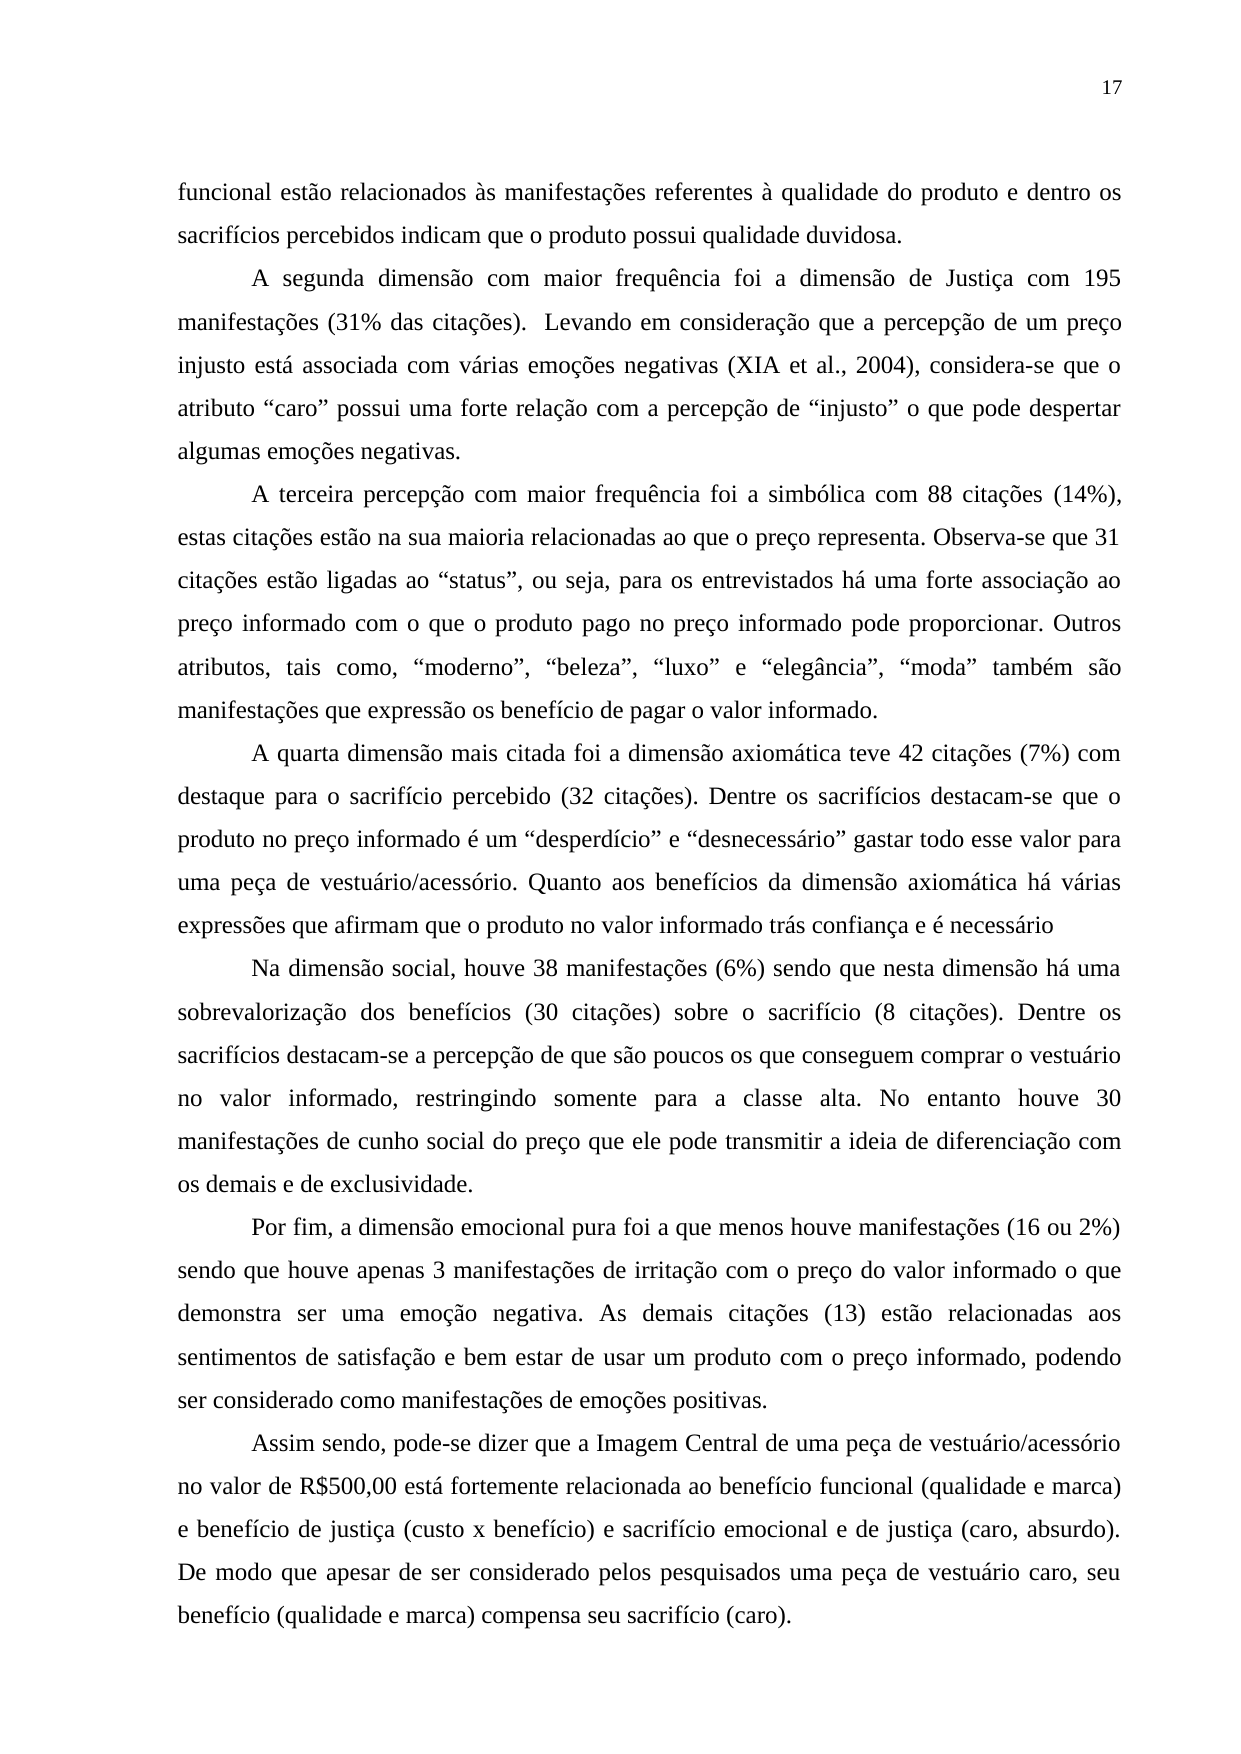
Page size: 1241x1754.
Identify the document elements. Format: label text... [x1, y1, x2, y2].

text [177, 177, 1122, 249]
text A segunda dimensão com maior frequência foi a dimensão de Justiça com 195 manifestações (31% das citações). Levando em consideração que a percepção de um preço injusto está associada com várias emoções negativas (XIA et al., 2004), considera-se que o atributo “caro” possui uma forte relação com a percepção de “injusto” o que pode despertar algumas emoções negativas. [177, 263, 1122, 465]
text Na dimensão social, houve 38 manifestações (6%) sendo que nesta dimensão há uma sobrevalorização dos benefícios (30 citações) sobre o sacrifício (8 citações). Dentre os sacrifícios destacam-se a percepção de que são poucos os que conseguem comprar o vestuário no valor informado, restringindo somente para a classe alta. No entanto houve 30 manifestações de cunho social do preço que ele pode transmitir a ideia de diferenciação com os demais e de exclusividade. [177, 953, 1122, 1198]
text A quarta dimensão mais citada foi a dimensão axiomática teve 42 citações (7%) com destaque para o sacrifício percebido (32 citações). Dentre os sacrifícios destacam-se que o produto no preço informado é um “desperdício” e “desnecessário” gastar todo esse valor para uma peça de vestuário/acessório. Quanto aos benefícios da dimensão axiomática há várias expressões que afirmam que o produto no valor informado trás confiança e é necessário [177, 738, 1122, 939]
text Por fim, a dimensão emocional pura foi a que menos houve manifestações (16 ou 2%) sendo que houve apenas 3 manifestações de irritação com o preço do valor informado o que demonstra ser uma emoção negativa. As demais citações (13) estão relacionadas aos sentimentos de satisfação e bem estar de usar um produto com o preço informado, podendo ser considerado como manifestações de emoções positivas. [177, 1212, 1122, 1413]
text Assim sendo, pode-se dizer que a Imagem Central de uma peça de vestuário/acessório no valor de R$500,00 está fortemente relacionada ao benefício funcional (qualidade e marca) e benefício de justiça (custo x benefício) e sacrifício emocional e de justiça (caro, absurdo). De modo que apesar de ser considerado pelos pesquisados uma peça de vestuário caro, seu benefício (qualidade e marca) compensa seu sacrifício (caro). [177, 1428, 1122, 1629]
text A terceira percepção com maior frequência foi a simbólica com 88 citações (14%), estas citações estão na sua maioria relacionadas ao que o preço representa. Observa-se que 31 citações estão ligadas ao “status”, ou seja, para os entrevistados há uma forte associação ao preço informado com o que o produto pago no preço informado pode proporcionar. Outros atributos, tais como, “moderno”, “beleza”, “luxo” e “elegância”, “moda” também são manifestações que expressão os benefício de pagar o valor informado. [177, 479, 1122, 723]
